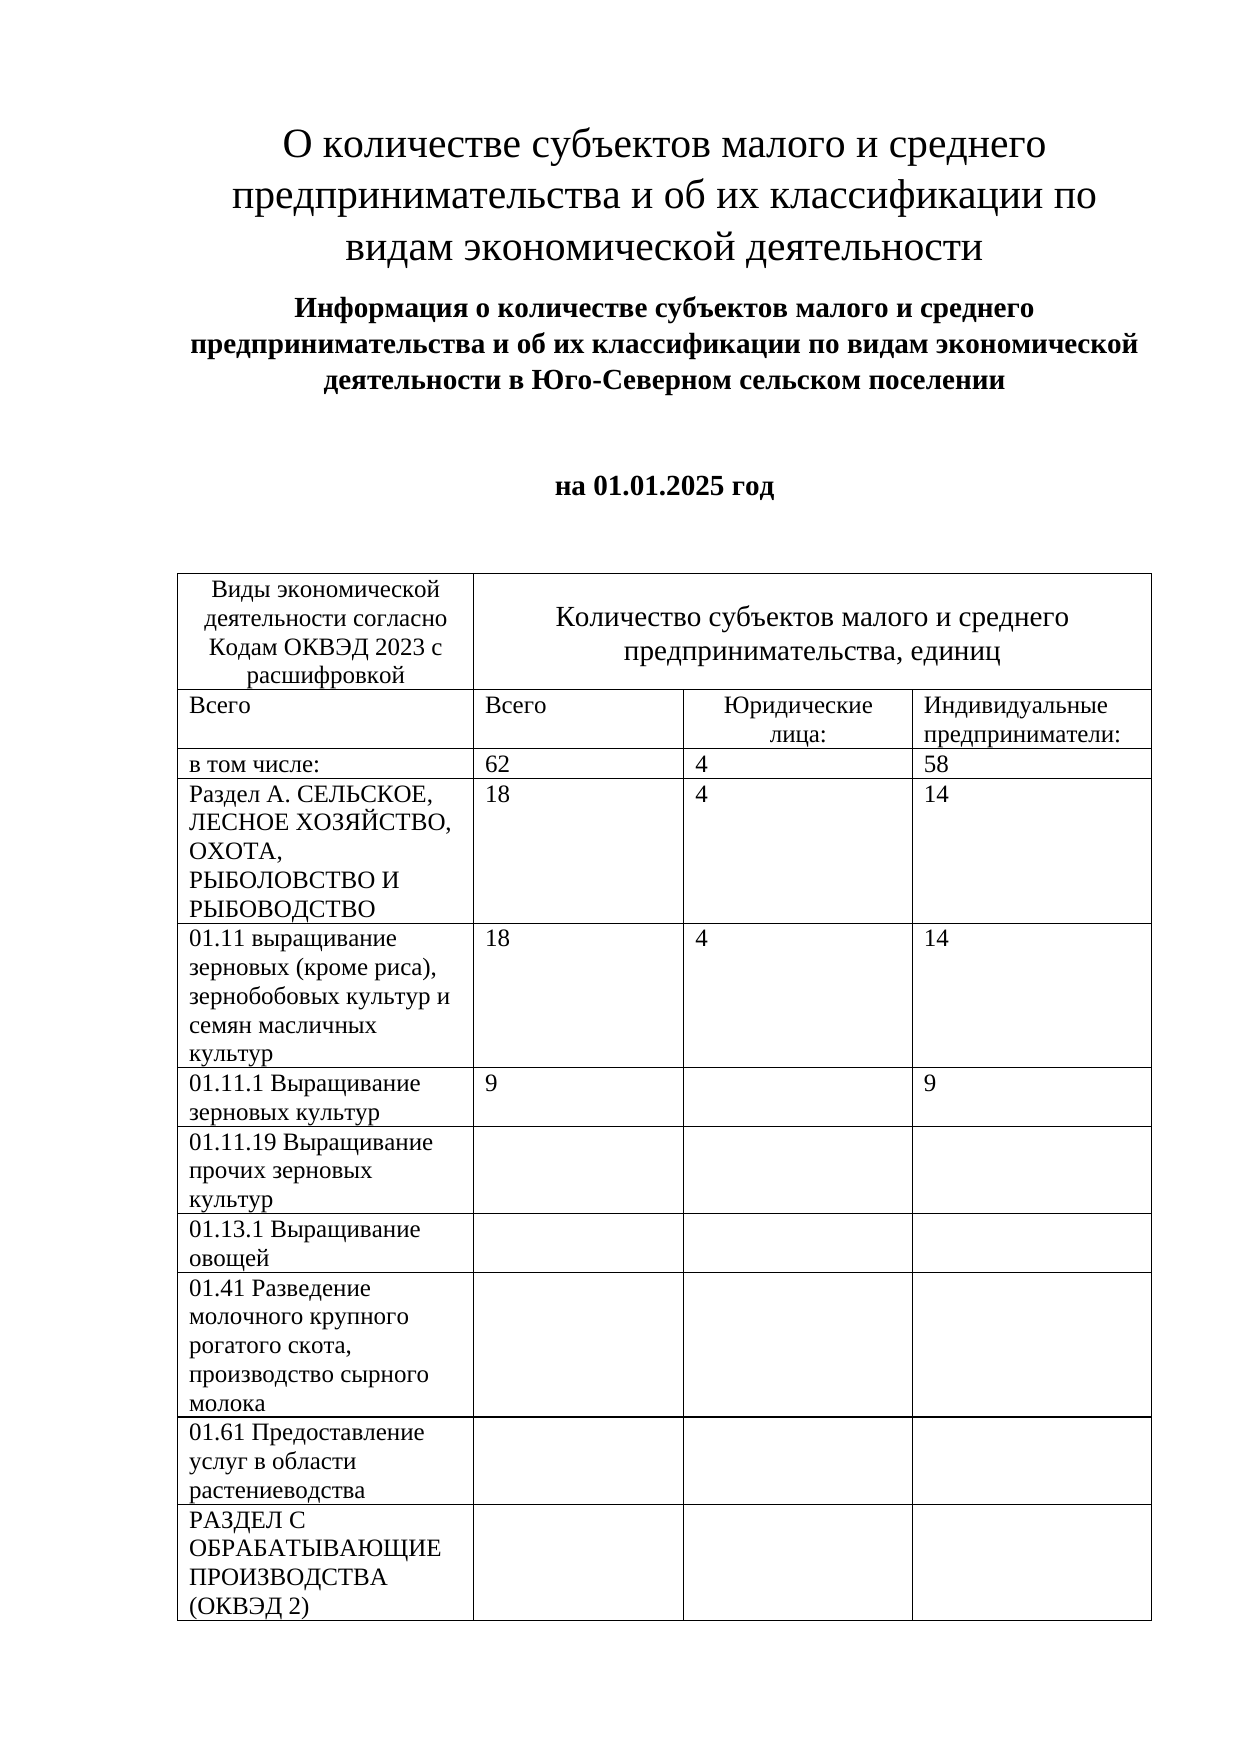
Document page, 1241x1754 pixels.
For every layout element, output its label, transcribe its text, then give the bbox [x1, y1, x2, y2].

table_cell Всего [178, 690, 473, 748]
table_cell 14 [913, 924, 1151, 1067]
table_cell [684, 1068, 912, 1126]
table_cell [474, 1273, 683, 1416]
table_cell 01.41 Разведение молочного крупного рогатого скота, производство сырного молока [178, 1273, 473, 1416]
table_cell 18 [474, 924, 683, 1067]
table_cell [474, 1214, 683, 1272]
table_cell [913, 1273, 1151, 1416]
table_cell 4 [684, 749, 912, 778]
table_cell 58 [913, 749, 1151, 778]
table_cell Раздел А. СЕЛЬСКОЕ, ЛЕСНОЕ ХОЗЯЙСТВО, ОХОТА, РЫБОЛОВСТВО И РЫБОВОДСТВО [178, 779, 473, 922]
table_cell 01.11 выращивание зерновых (кроме риса), зернобобовых культур и семян масличных культур [178, 924, 473, 1067]
text Информация о количестве субъектов малого и среднего предпринимательства и об их классификации по видам экономической деятельности в Юго-Северном сельском поселении [177, 290, 1152, 396]
table_cell [913, 1418, 1151, 1504]
table_cell 4 [684, 924, 912, 1067]
table_cell 62 [474, 749, 683, 778]
table_header Виды экономической деятельности согласно Кодам ОКВЭД 2023 с расшифровкой [178, 574, 473, 689]
table_cell 18 [474, 779, 683, 922]
table_cell [913, 1214, 1151, 1272]
table_cell [474, 1505, 683, 1620]
table_cell в том числе: [178, 749, 473, 778]
table_cell [684, 1273, 912, 1416]
table_cell 01.11.1 Выращивание зерновых культур [178, 1068, 473, 1126]
table_cell [913, 1505, 1151, 1620]
table_cell 9 [474, 1068, 683, 1126]
table_cell Юридические лица: [684, 690, 912, 748]
table_cell 4 [684, 779, 912, 922]
table_cell 01.11.19 Выращивание прочих зерновых культур [178, 1127, 473, 1213]
table_cell Индивидуальные предприниматели: [913, 690, 1151, 748]
table_cell [684, 1418, 912, 1504]
table_cell [684, 1505, 912, 1620]
table_cell [684, 1214, 912, 1272]
table_cell РАЗДЕЛ С ОБРАБАТЫВАЮЩИЕ ПРОИЗВОДСТВА (ОКВЭД 2) [178, 1505, 473, 1620]
table_cell 01.61 Предоставление услуг в области растениеводства [178, 1418, 473, 1504]
text О количестве субъектов малого и среднего предпринимательства и об их классификации по видам экономической деятельности [177, 118, 1152, 269]
text на 01.01.2025 год [177, 468, 1152, 501]
table_cell 01.13.1 Выращивание овощей [178, 1214, 473, 1272]
table_cell [474, 1127, 683, 1213]
table_cell [684, 1127, 912, 1213]
table_cell 14 [913, 779, 1151, 922]
table_cell [474, 1418, 683, 1504]
table_cell [913, 1127, 1151, 1213]
table_cell Всего [474, 690, 683, 748]
table_header Количество субъектов малого и среднего предпринимательства, единиц [474, 574, 1151, 689]
table_cell 9 [913, 1068, 1151, 1126]
